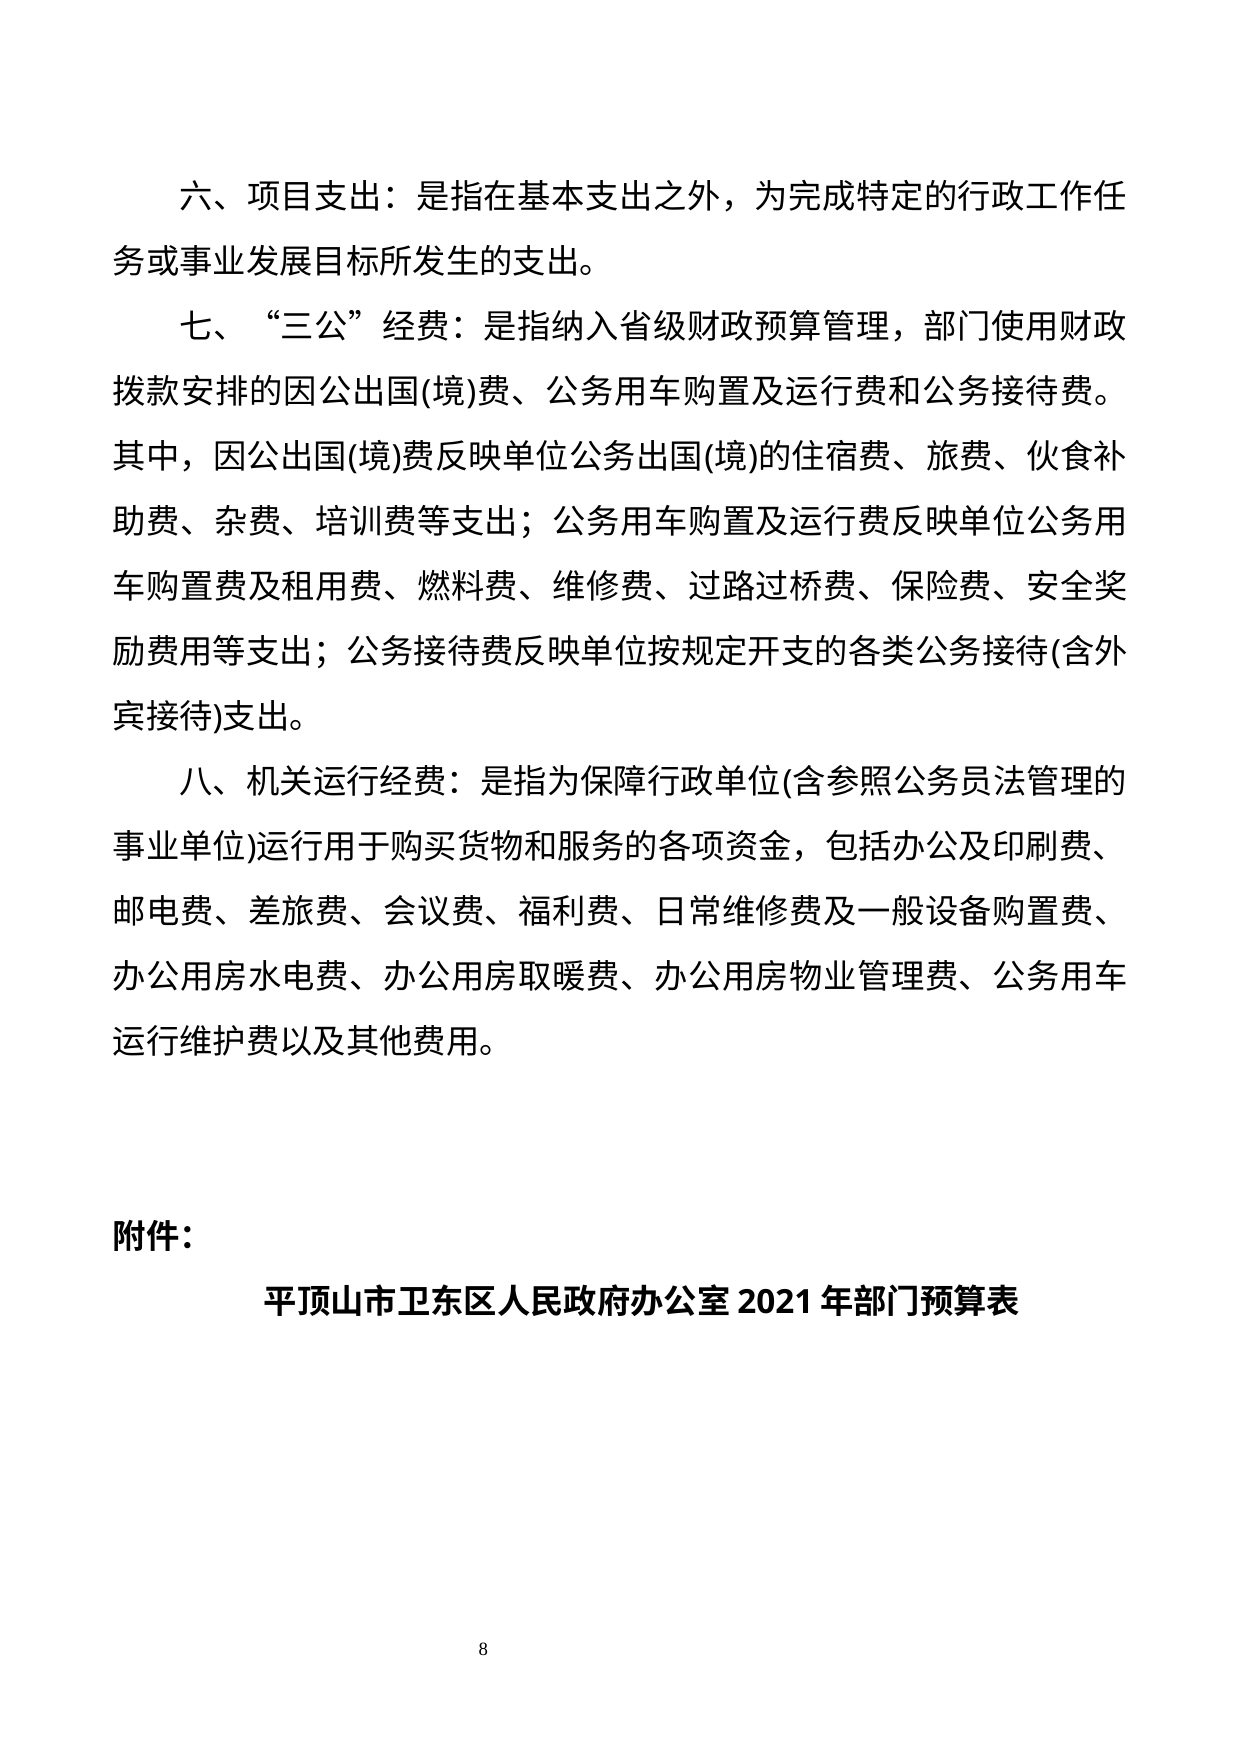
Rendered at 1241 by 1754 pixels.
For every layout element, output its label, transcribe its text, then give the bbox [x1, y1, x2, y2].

text 六、项目支出：是指在基本支出之外，为完成特定的行政工作任务或事业发展目标所发生的支出。 [112, 162, 1128, 292]
text 附件： [112, 1202, 1128, 1267]
text 平顶山市卫东区人民政府办公室2021年部门预算表 [112, 1267, 1128, 1332]
text 七、“三公”经费：是指纳入省级财政预算管理，部门使用财政拨款安排的因公出国(境)费、公务用车购置及运行费和公务接待费。其中，因公出国(境)费反映单位公务出国(境)的住宿费、旅费、伙食补助费、杂费、培训费等支出；公务用车购置及运行费反映单位公务用车购置费及租用费、燃料费、维修费、过路过桥费、保险费、安全奖励费用等支出；公务接待费反映单位按规定开支的各类公务接待(含外宾接待)支出。 [112, 292, 1128, 747]
text 八、机关运行经费：是指为保障行政单位(含参照公务员法管理的事业单位)运行用于购买货物和服务的各项资金，包括办公及印刷费、邮电费、差旅费、会议费、福利费、日常维修费及一般设备购置费、办公用房水电费、办公用房取暖费、办公用房物业管理费、公务用车运行维护费以及其他费用。 [112, 747, 1128, 1072]
